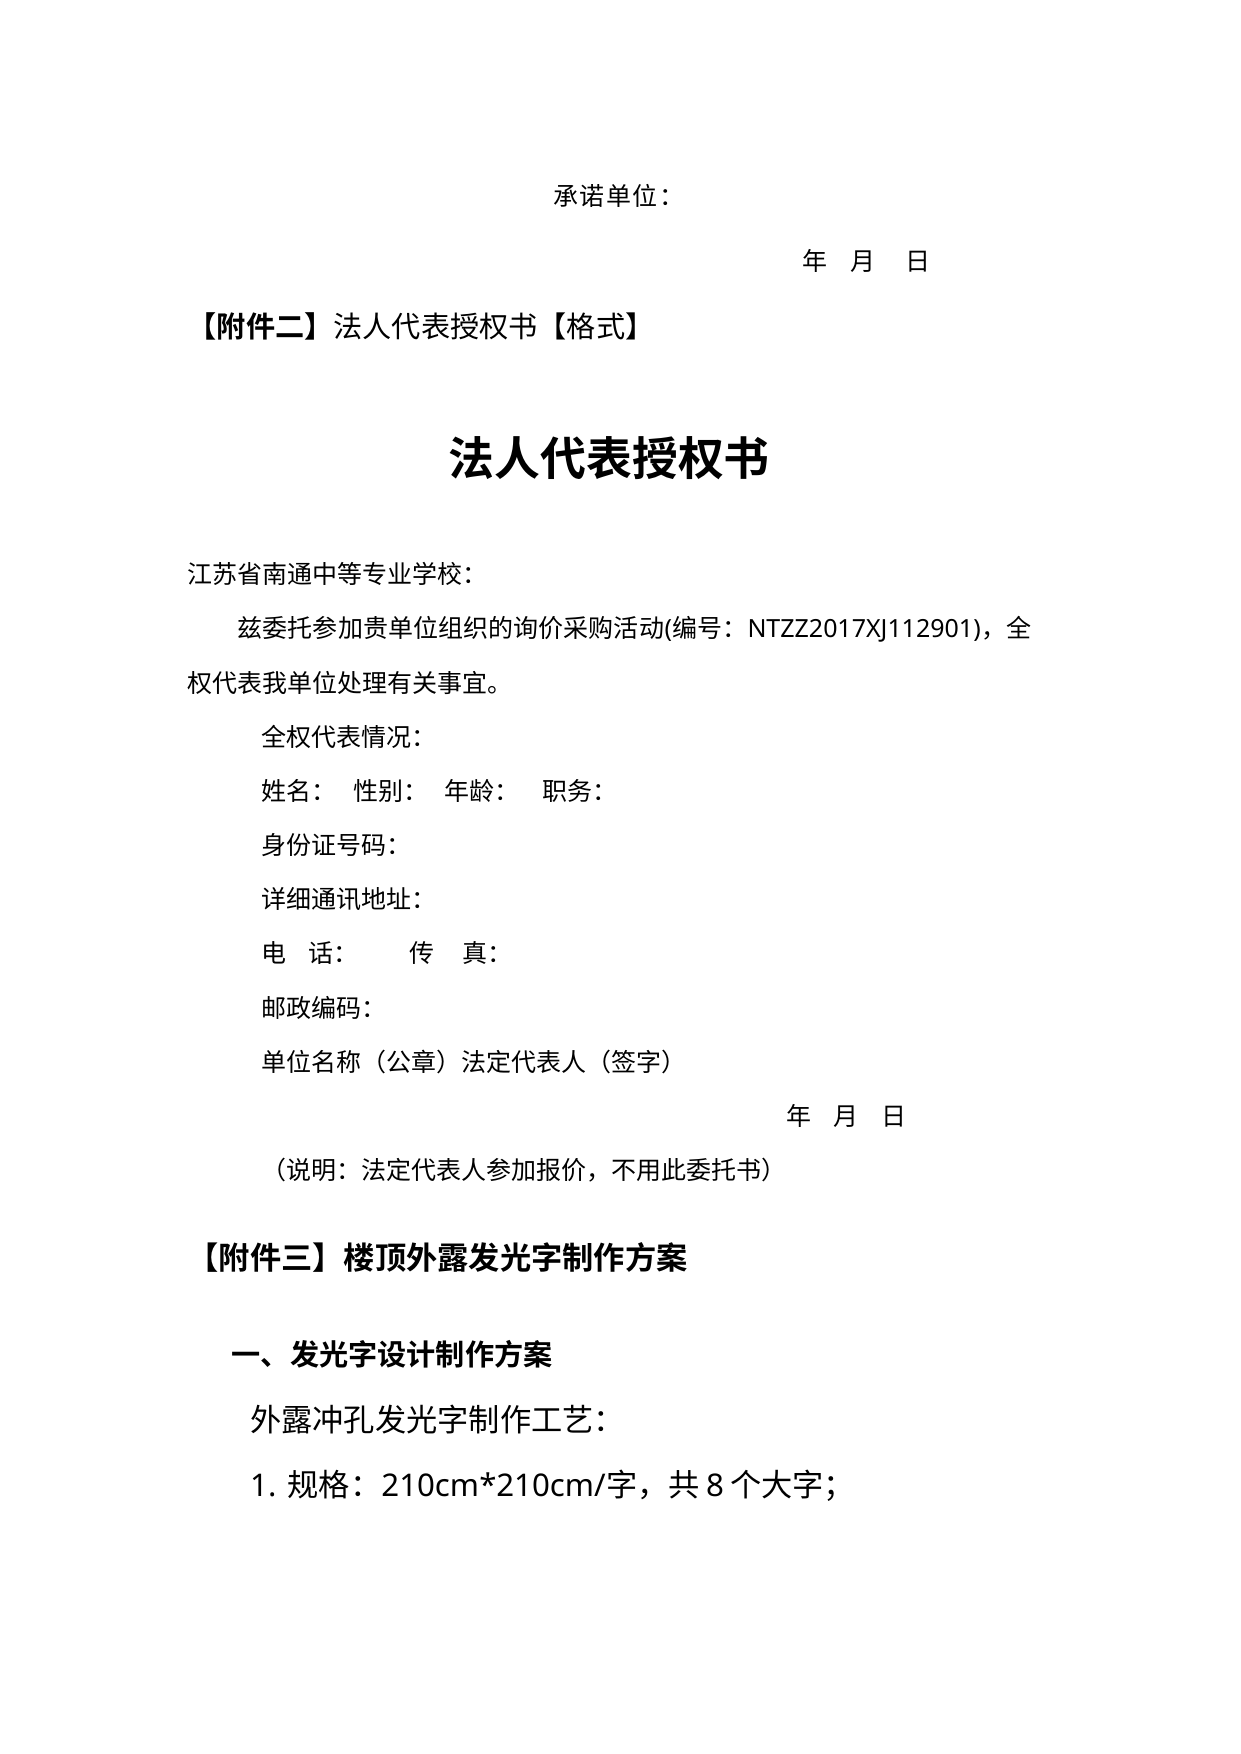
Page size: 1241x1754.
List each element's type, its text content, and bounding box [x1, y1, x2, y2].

text 年 月 日 [187, 227, 937, 292]
text 年 月 日 [261, 1082, 1031, 1136]
text 【附件三】楼顶外露发光字制作方案 [187, 1223, 1053, 1288]
text 法人代表授权书 [187, 422, 1031, 488]
text 承诺单位： [187, 162, 980, 227]
text 江苏省南通中等专业学校： [187, 540, 1031, 594]
text 外露冲孔发光字制作工艺： [187, 1385, 1053, 1450]
text 【附件二】法人代表授权书【格式】 [187, 292, 1053, 357]
text 一、发光字设计制作方案 [187, 1320, 1053, 1385]
list 规格：210cm*210cm/字，共8个大字； [250, 1450, 1053, 1515]
text 电 话： 传 真： [261, 919, 1031, 974]
text 详细通讯地址： [261, 865, 1031, 919]
text 姓名： 性别： 年龄： 职务： [261, 757, 1031, 811]
text 全权代表情况： [261, 703, 1031, 757]
text （说明：法定代表人参加报价，不用此委托书） [261, 1136, 1031, 1190]
text 身份证号码： [261, 811, 1031, 865]
text 兹委托参加贵单位组织的询价采购活动(编号：NTZZ2017XJ112901)，全权代表我单位处理有关事宜。 [187, 594, 1031, 703]
text 单位名称（公章）法定代表人（签字） [261, 1028, 1031, 1082]
text 邮政编码： [261, 974, 1031, 1028]
